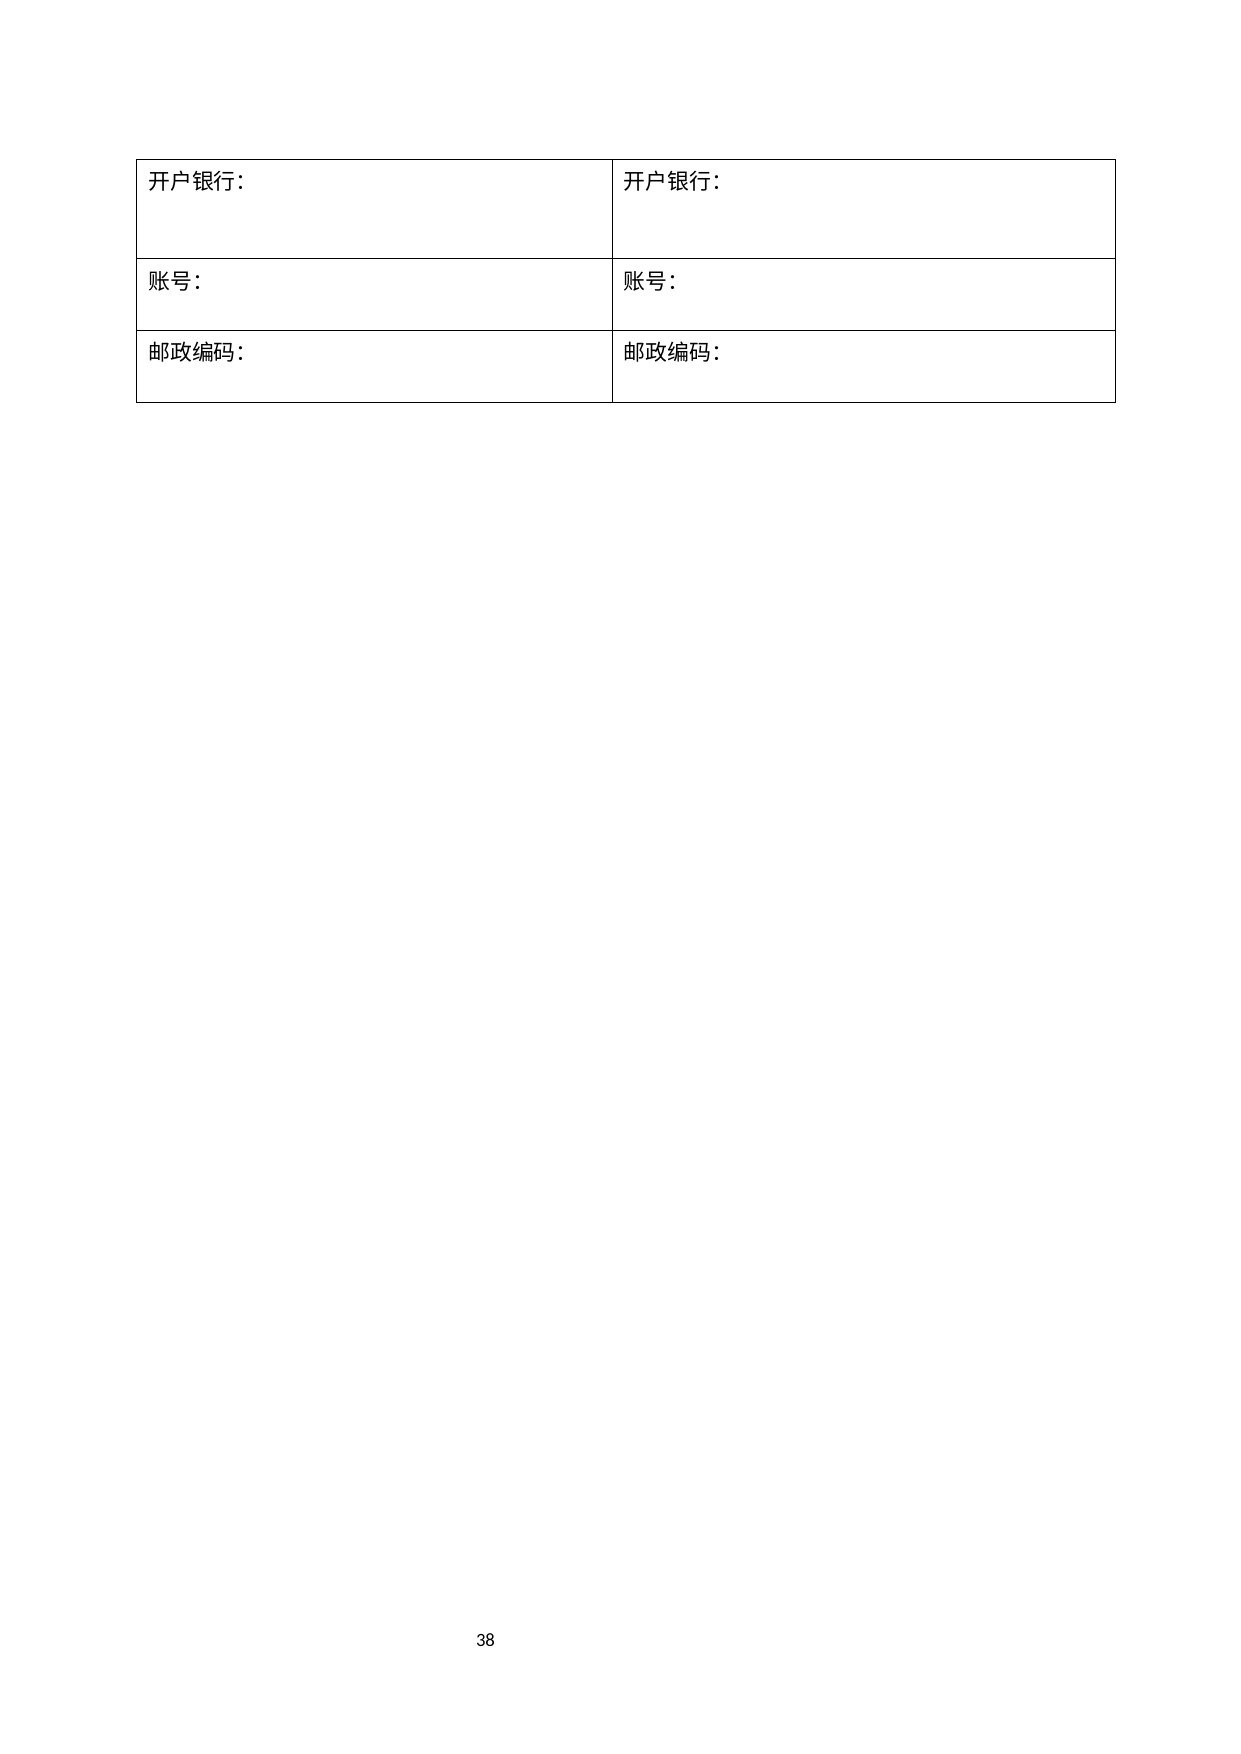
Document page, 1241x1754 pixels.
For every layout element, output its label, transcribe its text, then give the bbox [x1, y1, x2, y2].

table_cell 账号： [137, 259, 612, 330]
table_cell 开户银行： [137, 160, 612, 258]
table_cell 邮政编码： [137, 331, 612, 402]
table_cell 账号： [613, 259, 1115, 330]
table_cell 邮政编码： [613, 331, 1115, 402]
table_cell 开户银行： [613, 160, 1115, 258]
